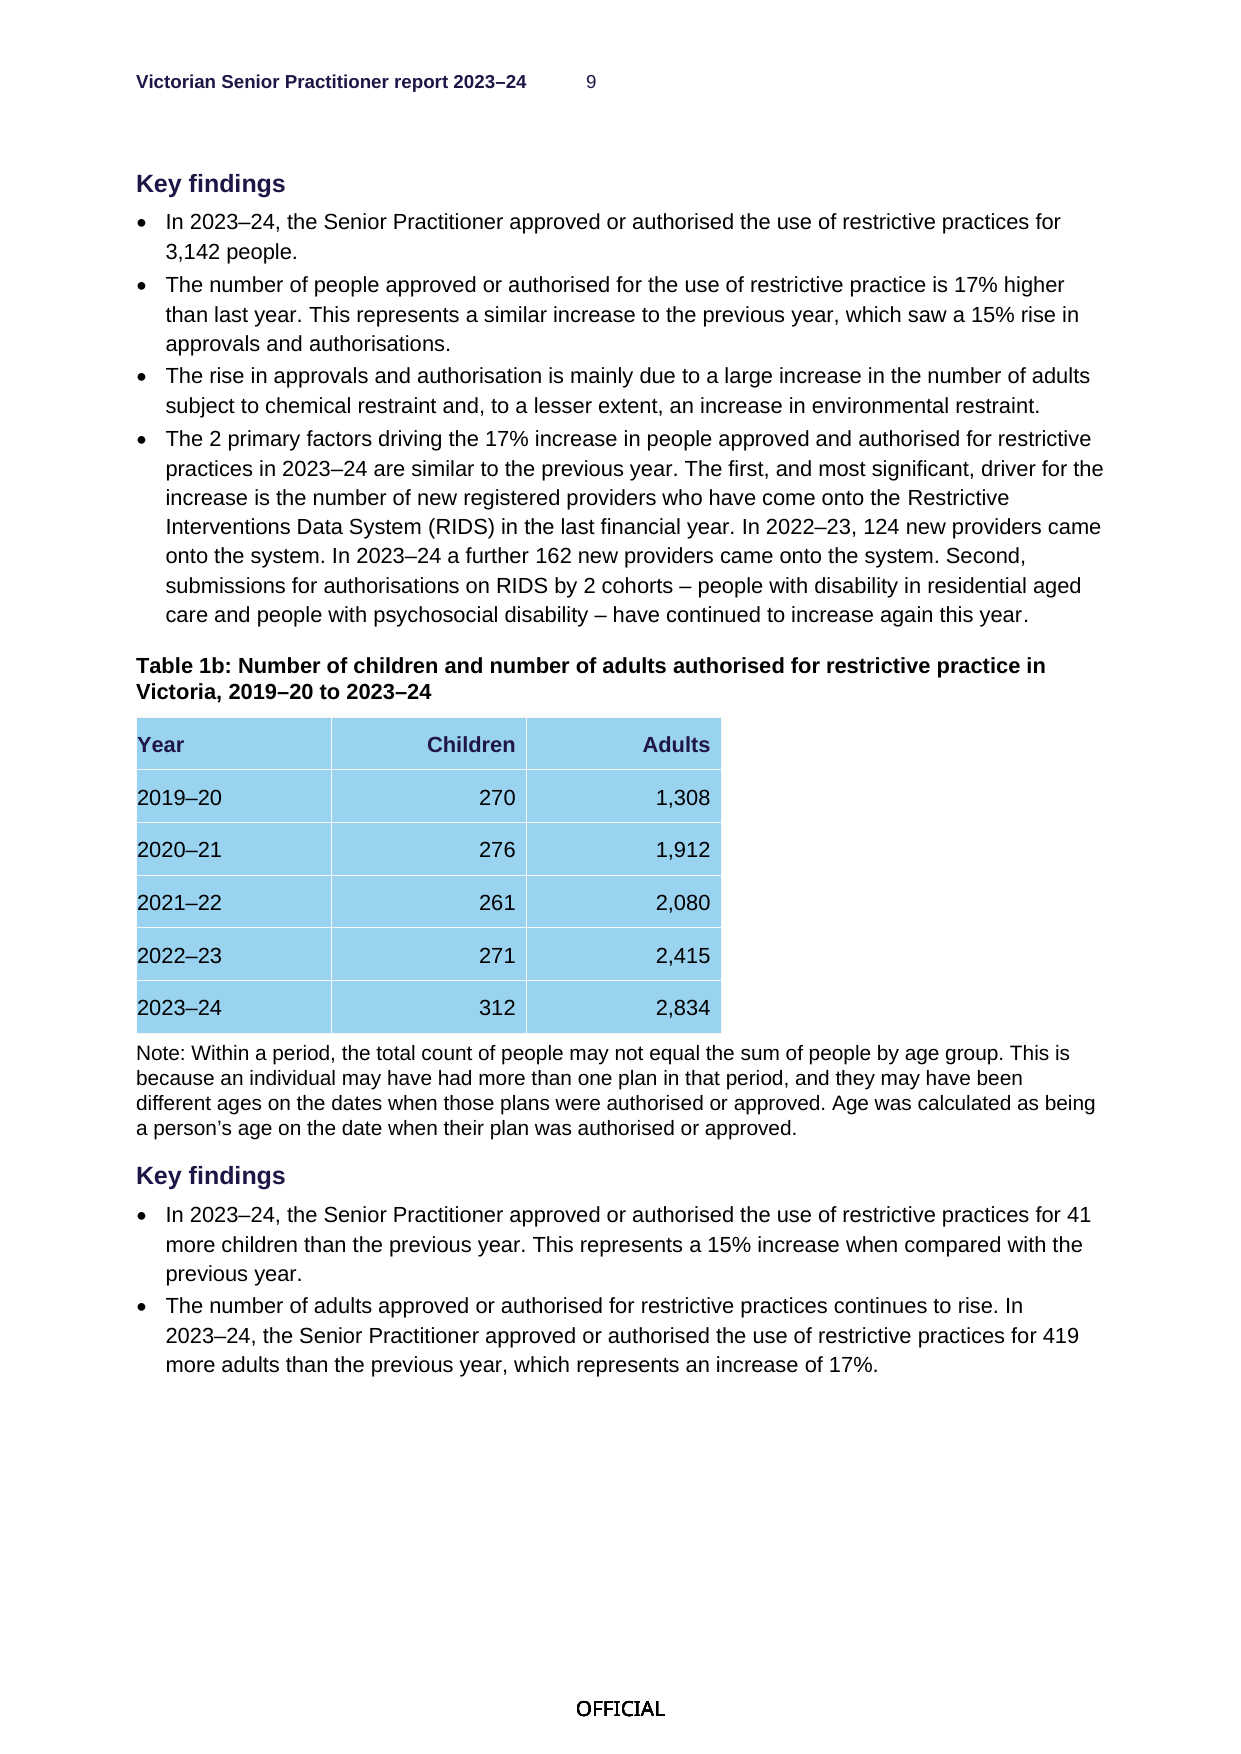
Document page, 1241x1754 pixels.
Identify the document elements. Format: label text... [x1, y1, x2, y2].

text The 2 primary factors driving the 17% increase in people approved and authorised for restrictive practices in 2023–24 are similar to the previous year. The first, and most significant, driver for the increase is the number of new registered providers who have come onto the Restrictive Interventions Data System (RIDS) in the last financial year. In 2022–23, 124 new providers came onto the system. In 2023–24 a further 162 new providers came onto the system. Second, submissions for authorisations on RIDS by 2 cohorts – people with disability in residential aged care and people with psychosocial disability – have continued to increase again this year. [136, 423, 1104, 627]
table_cell 2,415 [527, 928, 721, 980]
text In 2023–24, the Senior Practitioner approved or authorised the use of restrictive practices for 41 more children than the previous year. This represents a 15% increase when compared with the previous year. [136, 1198, 1104, 1286]
text Table 1b: Number of children and number of adults authorised for restrictive practice in Victoria, 2019–20 to 2023–24 [136, 652, 1104, 704]
subtitle Key findings [136, 168, 1104, 198]
text Note: Within a period, the total count of people may not equal the sum of people by age group. This is because an individual may have had more than one plan in that period, and they may have been different ages on the dates when those plans were authorised or approved. Age was calculated as being a person’s age on the date when their plan was authorised or approved. [136, 1040, 1104, 1140]
table_cell 2021–22 [137, 876, 331, 927]
text The rise in approvals and authorisation is mainly due to a large increase in the number of adults subject to chemical restraint and, to a lesser extent, an increase in environmental restraint. [136, 360, 1104, 418]
text The number of adults approved or authorised for restrictive practices continues to rise. In 2023–24, the Senior Practitioner approved or authorised the use of restrictive practices for 419 more adults than the previous year, which represents an increase of 17%. [136, 1290, 1104, 1377]
table_cell 2,834 [527, 981, 721, 1033]
table_header Children [332, 718, 526, 769]
table_cell 1,308 [527, 770, 721, 822]
table_header Adults [527, 718, 721, 769]
table_cell 2019–20 [137, 770, 331, 822]
table_header Year [137, 718, 331, 769]
table_cell 2022–23 [137, 928, 331, 980]
text In 2023–24, the Senior Practitioner approved or authorised the use of restrictive practices for 3,142 people. [136, 206, 1104, 264]
table_cell 1,912 [527, 823, 721, 874]
text The number of people approved or authorised for the use of restrictive practice is 17% higher than last year. This represents a similar increase to the previous year, which saw a 15% rise in approvals and authorisations. [136, 268, 1104, 356]
table_cell 261 [332, 876, 526, 927]
table_cell 2020–21 [137, 823, 331, 874]
subtitle Key findings [136, 1161, 1104, 1190]
table_cell 270 [332, 770, 526, 822]
table_cell 2,080 [527, 876, 721, 927]
table_cell 2023–24 [137, 981, 331, 1033]
table_cell 312 [332, 981, 526, 1033]
table_cell 271 [332, 928, 526, 980]
table_cell 276 [332, 823, 526, 874]
